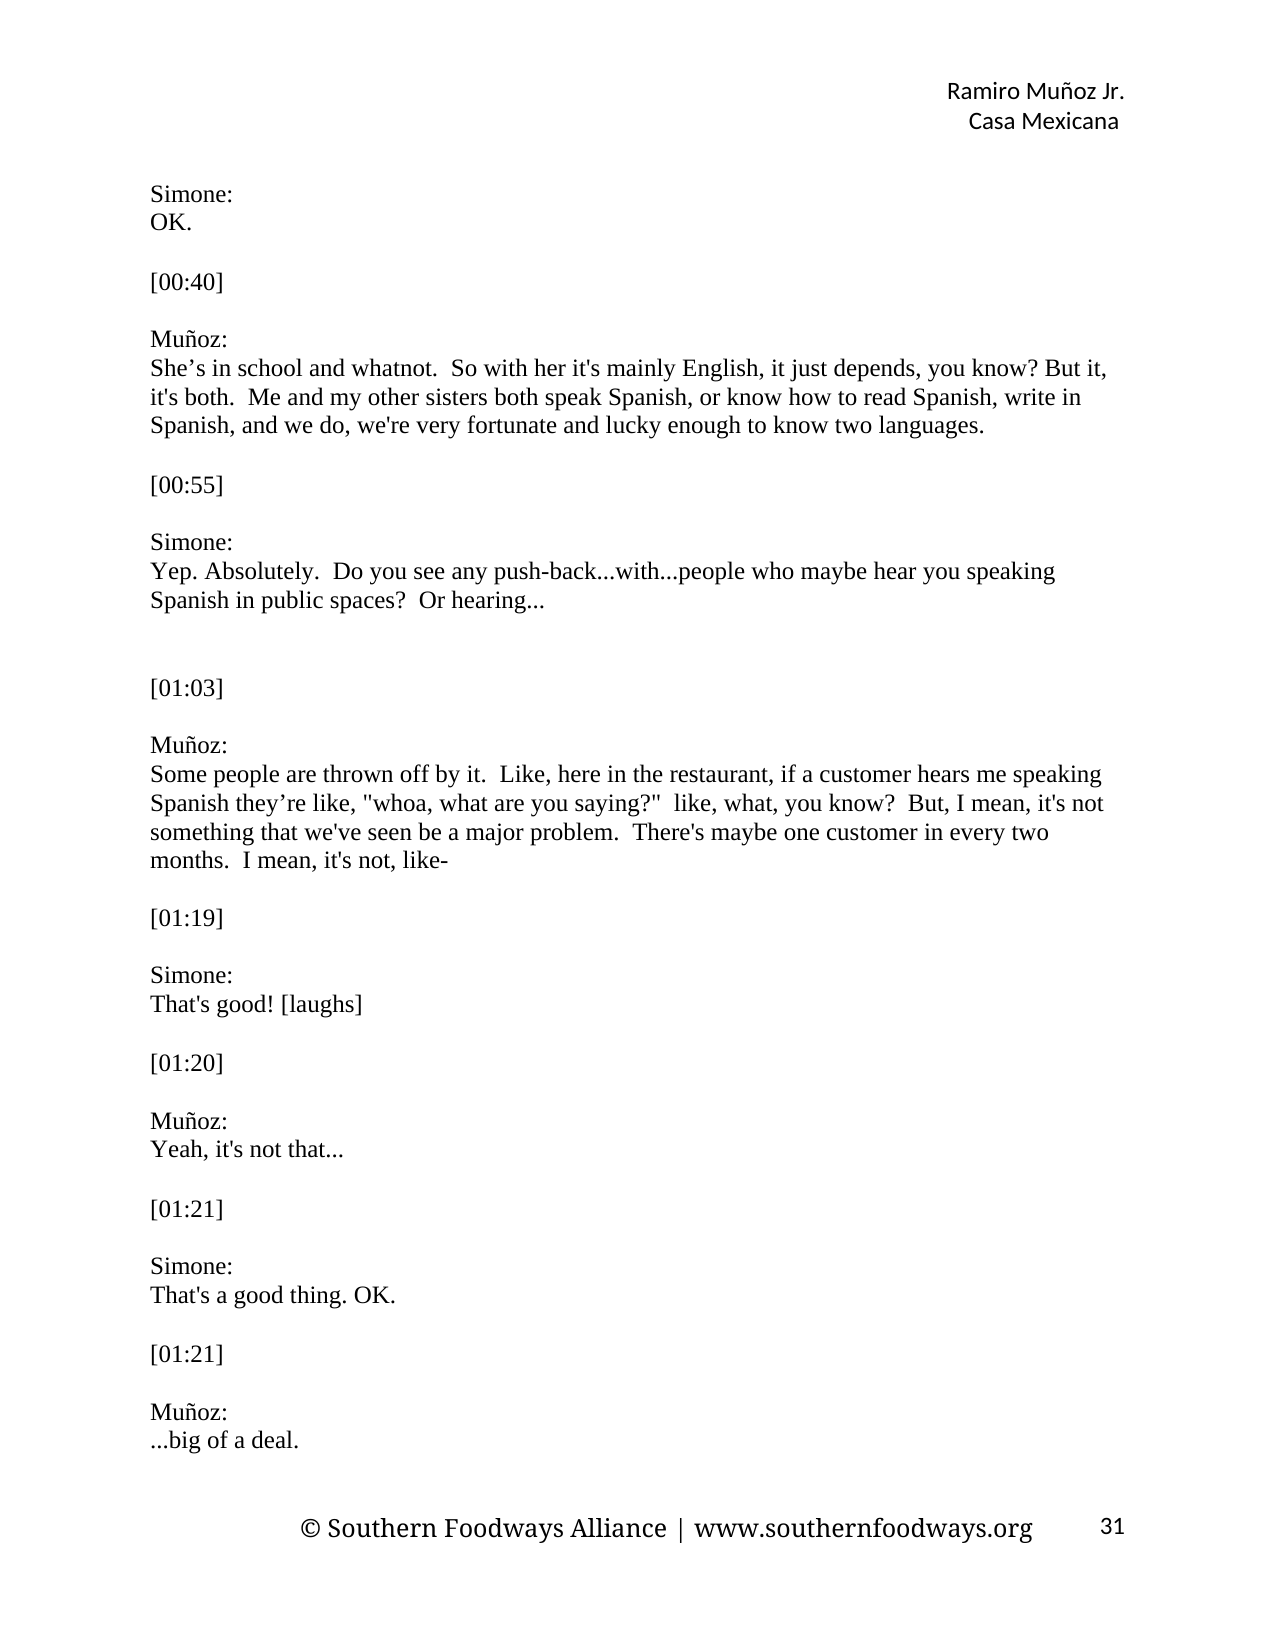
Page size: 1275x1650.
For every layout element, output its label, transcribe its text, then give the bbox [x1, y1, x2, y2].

text [00:55] [150, 470, 1125, 498]
text Muñoz: Yeah, it's not that... [150, 1077, 1125, 1194]
text Muñoz: She’s in school and whatnot. So with her it's mainly English, it just depends, you know? But it, it's both. Me and my other sisters both speak Spanish, or know how to read Spanish, write in Spanish, and we do, we're very fortunate and lucky enough to know two languages. [150, 296, 1125, 470]
text Simone: Yep. Absolutely. Do you see any push-back...with...people who maybe hear you speaking Spanish in public spaces? Or hearing... [150, 498, 1125, 644]
text [01:21] [150, 1194, 1125, 1223]
text Simone: That's a good thing. OK. [150, 1223, 1125, 1339]
text Simone: That's good! [laughs] [150, 960, 1125, 1048]
text Simone: OK. [150, 150, 1125, 267]
text [01:03] [150, 673, 1125, 702]
text [00:40] [150, 267, 1125, 296]
text Muñoz: Some people are thrown off by it. Like, here in the restaurant, if a customer hears me speaking Spanish they’re like, "whoa, what are you saying?" like, what, you know? But, I mean, it's not something that we've seen be a major problem. There's maybe one customer in every two months. I mean, it's not, like- [01:19] [150, 702, 1125, 932]
text [01:21] [150, 1339, 1125, 1368]
text [01:20] [150, 1048, 1125, 1077]
text Muñoz: ...big of a deal. [150, 1368, 1125, 1485]
